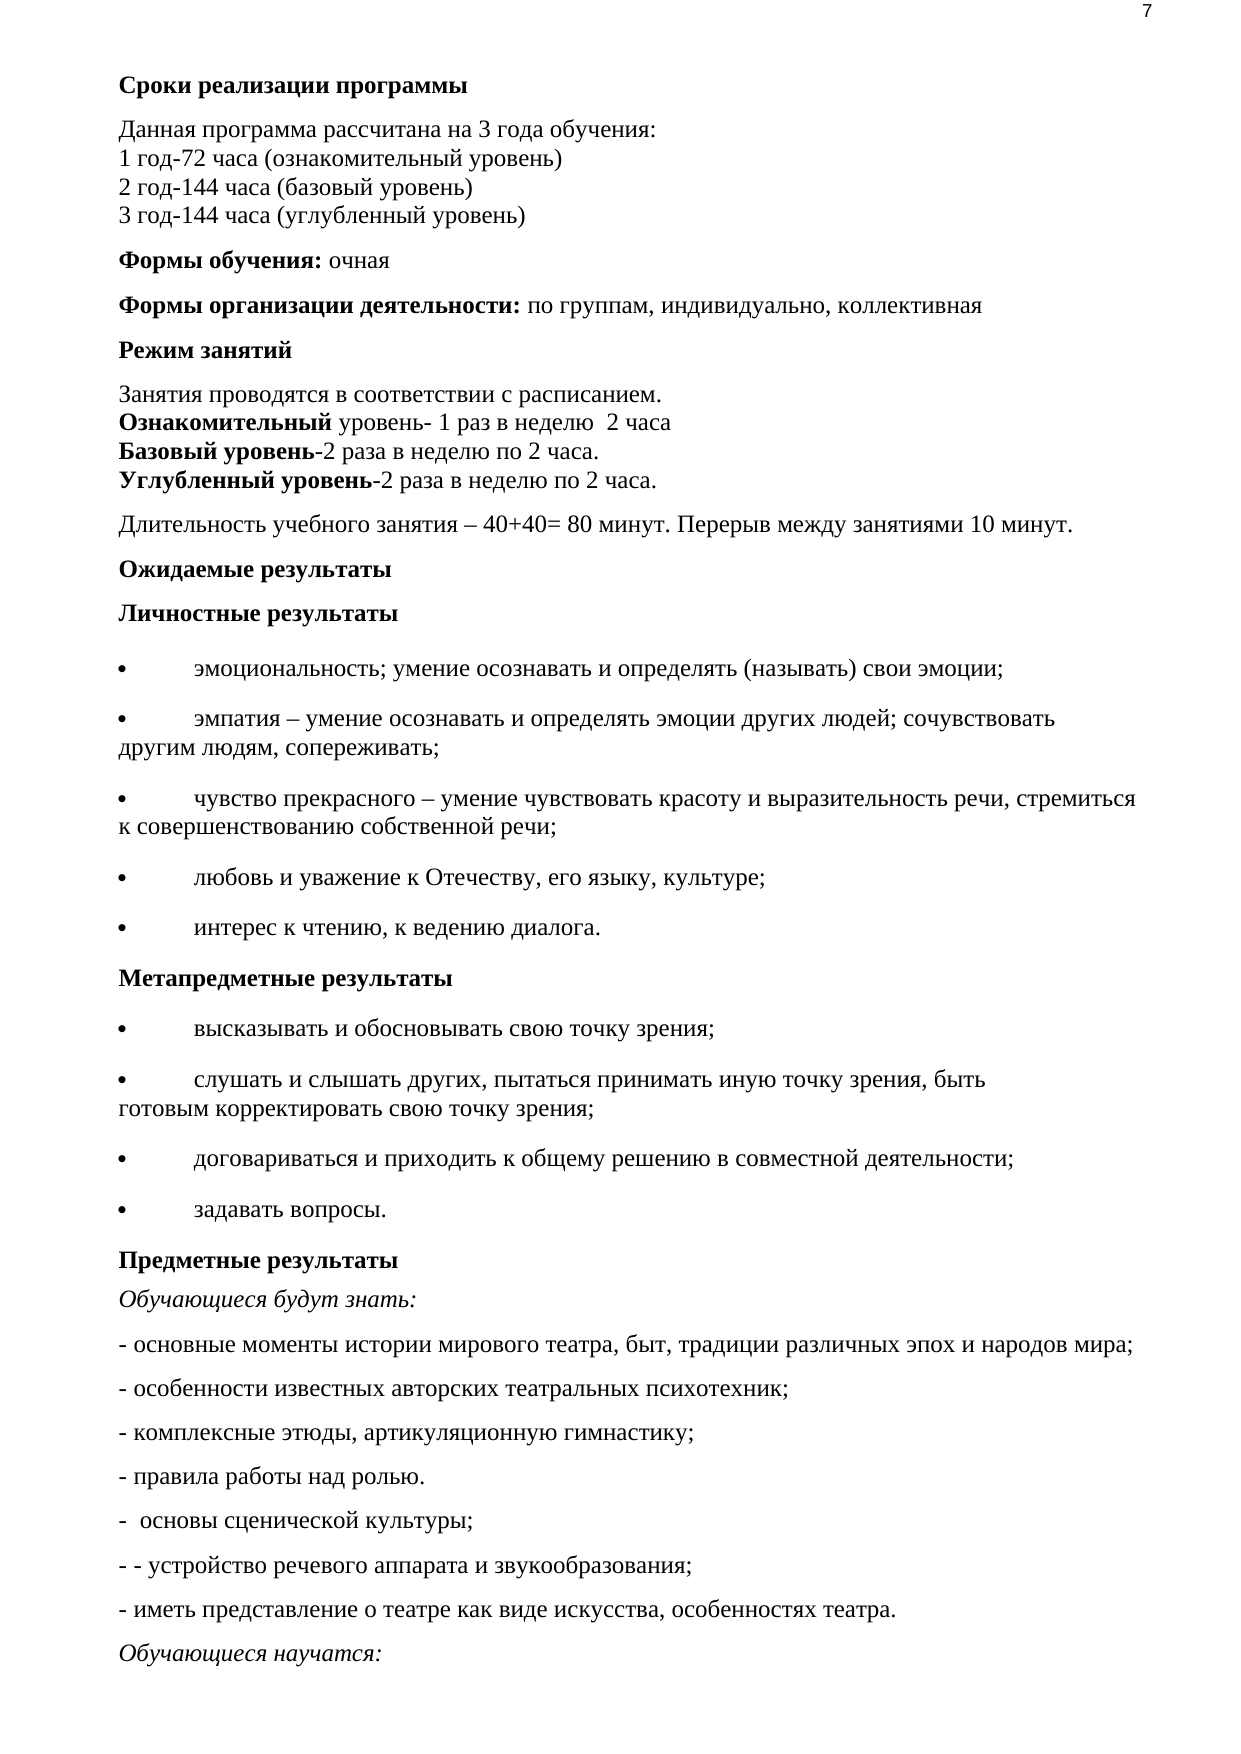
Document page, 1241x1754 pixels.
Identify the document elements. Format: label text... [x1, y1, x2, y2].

text Ожидаемые результаты [118, 554, 1152, 583]
text 3 год-144 часа (углубленный уровень) [118, 201, 1152, 229]
text Занятия проводятся в соответствии с расписанием. [118, 379, 1152, 407]
text Сроки реализации программы [118, 71, 1152, 99]
list - устройство речевого аппарата и звукообразования; [118, 1550, 1152, 1578]
text Личностные результаты [118, 598, 1152, 627]
text Обучающиеся научатся: [118, 1638, 1152, 1667]
text Формы организации деятельности: по группам, индивидуально, коллективная [118, 290, 1152, 319]
list основы сценической культуры; [118, 1506, 1152, 1534]
list договариваться и приходить к общему решению в совместной деятельности; [118, 1143, 1152, 1172]
list иметь представление о театре как виде искусства, особенностях театра. [118, 1594, 1152, 1623]
text Ознакомительный уровень- 1 раз в неделю 2 часа [118, 407, 1152, 436]
list слушать и слышать других, пытаться принимать иную точку зрения, быть готовым корректировать свою точку зрения; [118, 1065, 1081, 1122]
text Длительность учебного занятия – 40+40= 80 минут. Перерыв между занятиями 10 минут. [118, 509, 1152, 538]
text Метапредметные результаты [118, 963, 1152, 992]
list основные моменты истории мирового театра, быт, традиции различных эпох и народов мира; [118, 1329, 1152, 1357]
text Углубленный уровень-2 раза в неделю по 2 часа. [118, 465, 1152, 494]
list комплексные этюды, артикуляционную гимнастику; [118, 1417, 1152, 1446]
list особенности известных авторских театральных психотехник; [118, 1373, 1152, 1402]
list чувство прекрасного – умение чувствовать красоту и выразительность речи, стремиться к совершенствованию собственной речи; [118, 784, 1152, 840]
text 1 год-72 часа (ознакомительный уровень) [118, 143, 1152, 172]
text Формы обучения: очная [118, 245, 1152, 274]
list высказывать и обосновывать свою точку зрения; [118, 1013, 1152, 1042]
text Обучающиеся будут знать: [118, 1284, 1152, 1313]
list эмоциональность; умение осознавать и определять (называть) свои эмоции; [118, 653, 1152, 681]
text Базовый уровень-2 раза в неделю по 2 часа. [118, 436, 1152, 465]
list задавать вопросы. [118, 1194, 1152, 1223]
text Данная программа рассчитана на 3 года обучения: [118, 114, 1152, 143]
list правила работы над ролью. [118, 1461, 1152, 1490]
text Режим занятий [118, 335, 1152, 364]
text 2 год-144 часа (базовый уровень) [118, 172, 1152, 201]
list интерес к чтению, к ведению диалога. [118, 912, 1152, 941]
list любовь и уважение к Отечеству, его языку, культуре; [118, 862, 1152, 891]
text Предметные результаты [118, 1245, 1152, 1274]
list эмпатия – умение осознавать и определять эмоции других людей; сочувствовать другим людям, сопереживать; [118, 704, 1135, 761]
